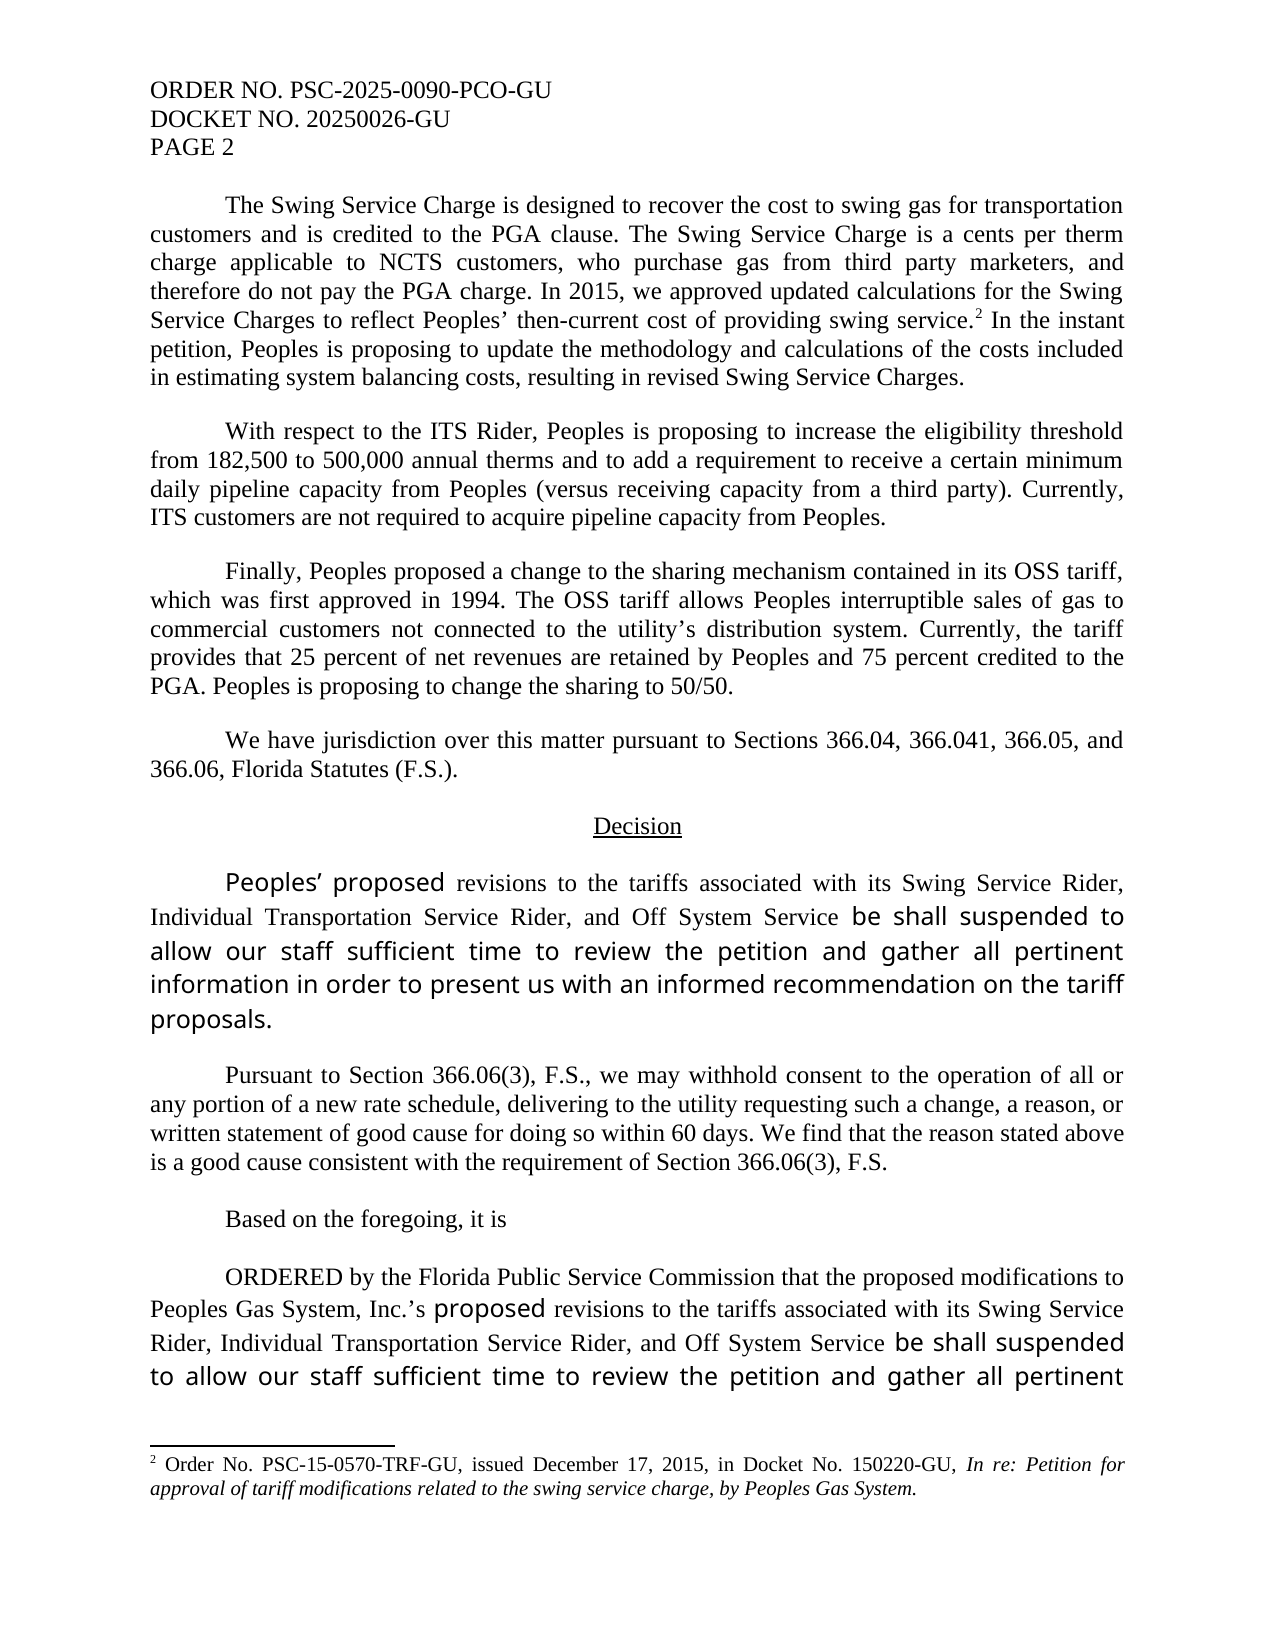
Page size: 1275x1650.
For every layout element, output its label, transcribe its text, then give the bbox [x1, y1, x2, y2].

text The Swing Service Charge is designed to recover the cost to swing gas for transportation customers and is credited to the PGA clause. The Swing Service Charge is a cents per therm charge applicable to NCTS customers, who purchase gas from third party marketers, and therefore do not pay the PGA charge. In 2015, we approved updated calculations for the Swing Service Charges to reflect Peoples’ then-current cost of providing swing service. In the instant petition, Peoples is proposing to update the methodology and calculations of the costs included in estimating system balancing costs, resulting in revised Swing Service Charges. [150, 190, 1125, 391]
text Decision [150, 811, 1125, 840]
text Finally, Peoples proposed a change to the sharing mechanism contained in its OSS tariff, which was first approved in 1994. The OSS tariff allows Peoples interruptible sales of gas to commercial customers not connected to the utility’s distribution system. Currently, the tariff provides that 25 percent of net revenues are retained by Peoples and 75 percent credited to the PGA. Peoples is proposing to change the sharing to 50/50. [150, 556, 1125, 700]
text Peoples’ proposed revisions to the tariffs associated with its Swing Service Rider, Individual Transportation Service Rider, and Off System Service be shall suspended to allow our staff sufficient time to review the petition and gather all pertinent information in order to present us with an informed recommendation on the tariff proposals. [150, 865, 1125, 1035]
text With respect to the ITS Rider, Peoples is proposing to increase the eligibility threshold from 182,500 to 500,000 annual therms and to add a requirement to receive a certain minimum daily pipeline capacity from Peoples (versus receiving capacity from a third party). Currently, ITS customers are not required to acquire pipeline capacity from Peoples. [150, 416, 1125, 531]
text Based on the foregoing, it is [150, 1204, 1125, 1233]
text Pursuant to Section 366.06(3), F.S., we may withhold consent to the operation of all or any portion of a new rate schedule, delivering to the utility requesting such a change, a reason, or written statement of good cause for doing so within 60 days. We find that the reason stated above is a good cause consistent with the requirement of Section 366.06(3), F.S. [150, 1060, 1125, 1175]
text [150, 1262, 1125, 1392]
text We have jurisdiction over this matter pursuant to Sections 366.04, 366.041, 366.05, and 366.06, Florida Statutes (F.S.). [150, 725, 1125, 782]
